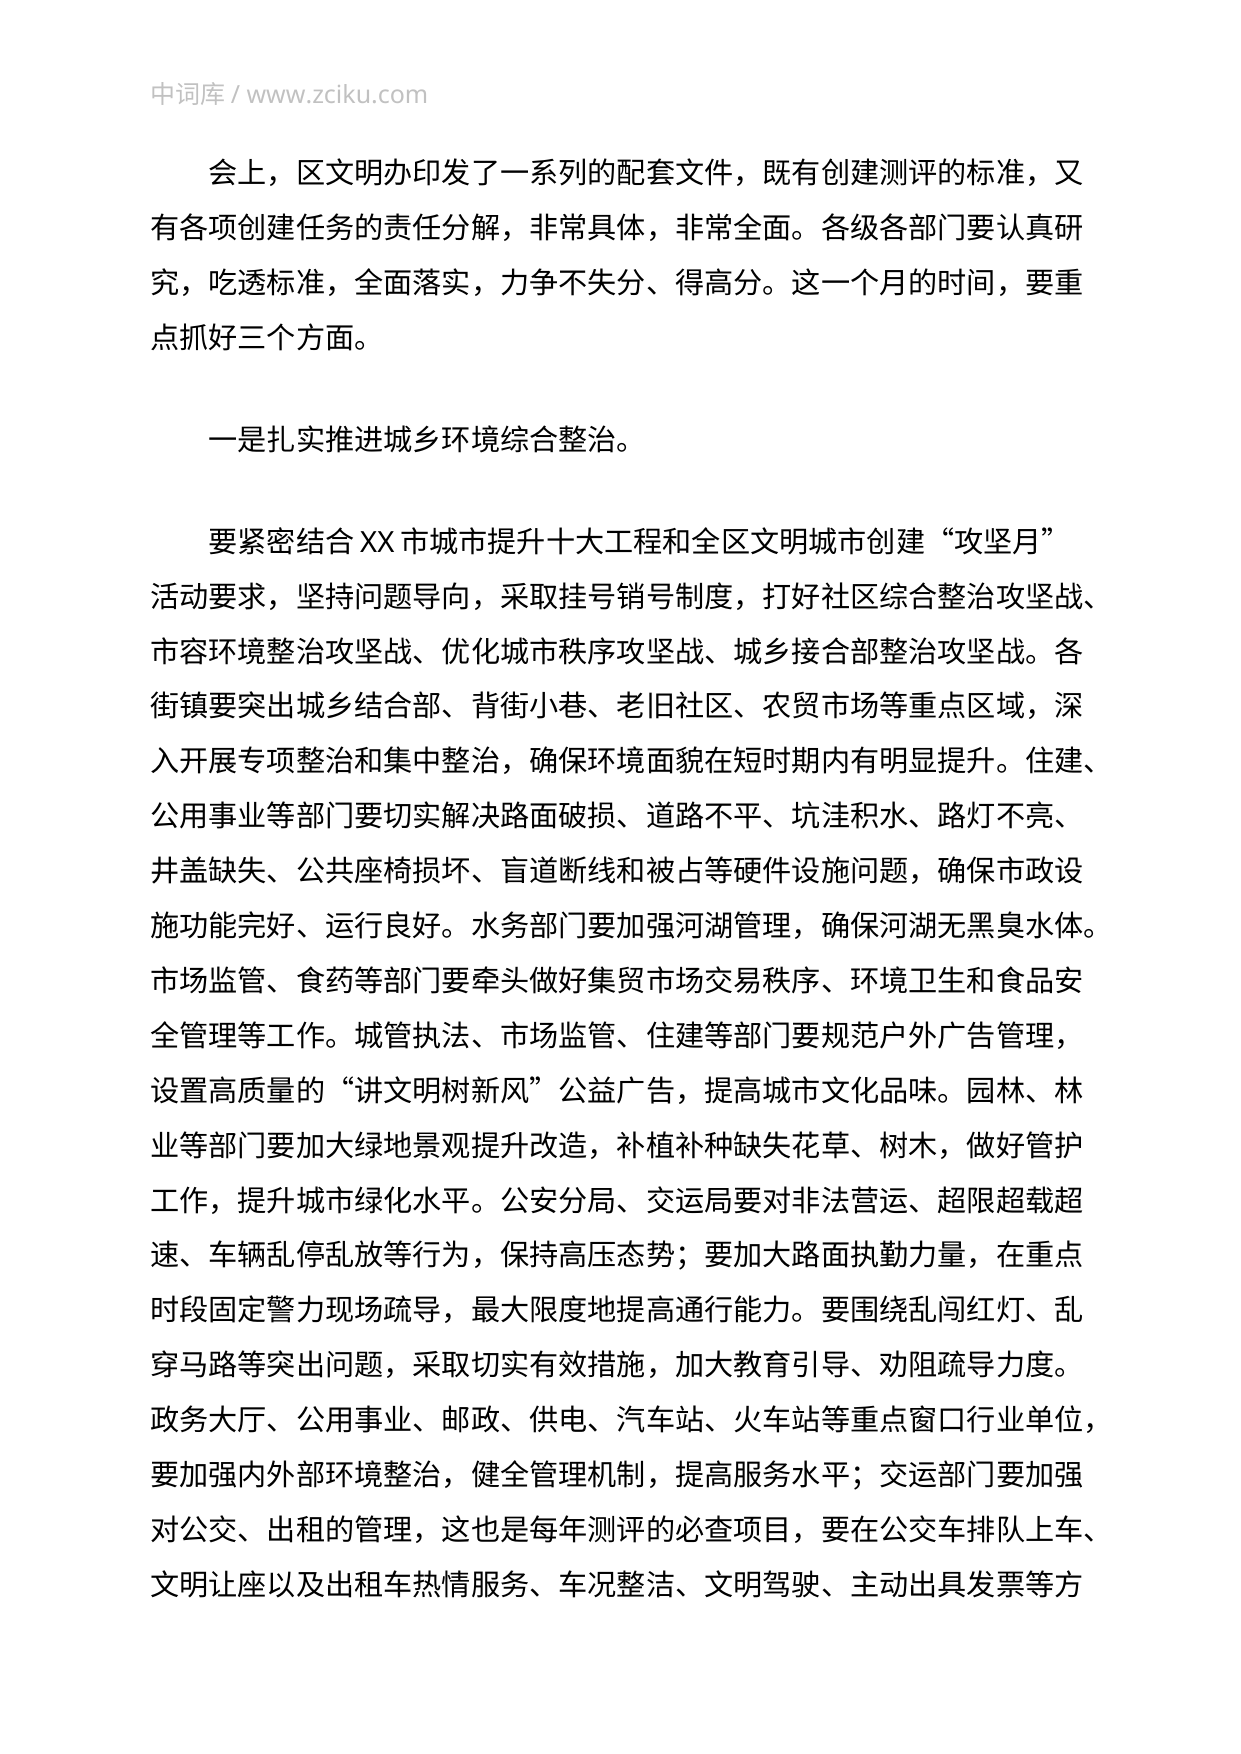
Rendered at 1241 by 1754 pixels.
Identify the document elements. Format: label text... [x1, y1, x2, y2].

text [150, 518, 1090, 1604]
text 会上，区文明办印发了一系列的配套文件，既有创建测评的标准，又有各项创建任务的责任分解，非常具体，非常全面。各级各部门要认真研究，吃透标准，全面落实，力争不失分、得高分。这一个月的时间，要重点抓好三个方面。 [150, 150, 1090, 357]
text 一是扎实推进城乡环境综合整治。 [150, 416, 1090, 459]
